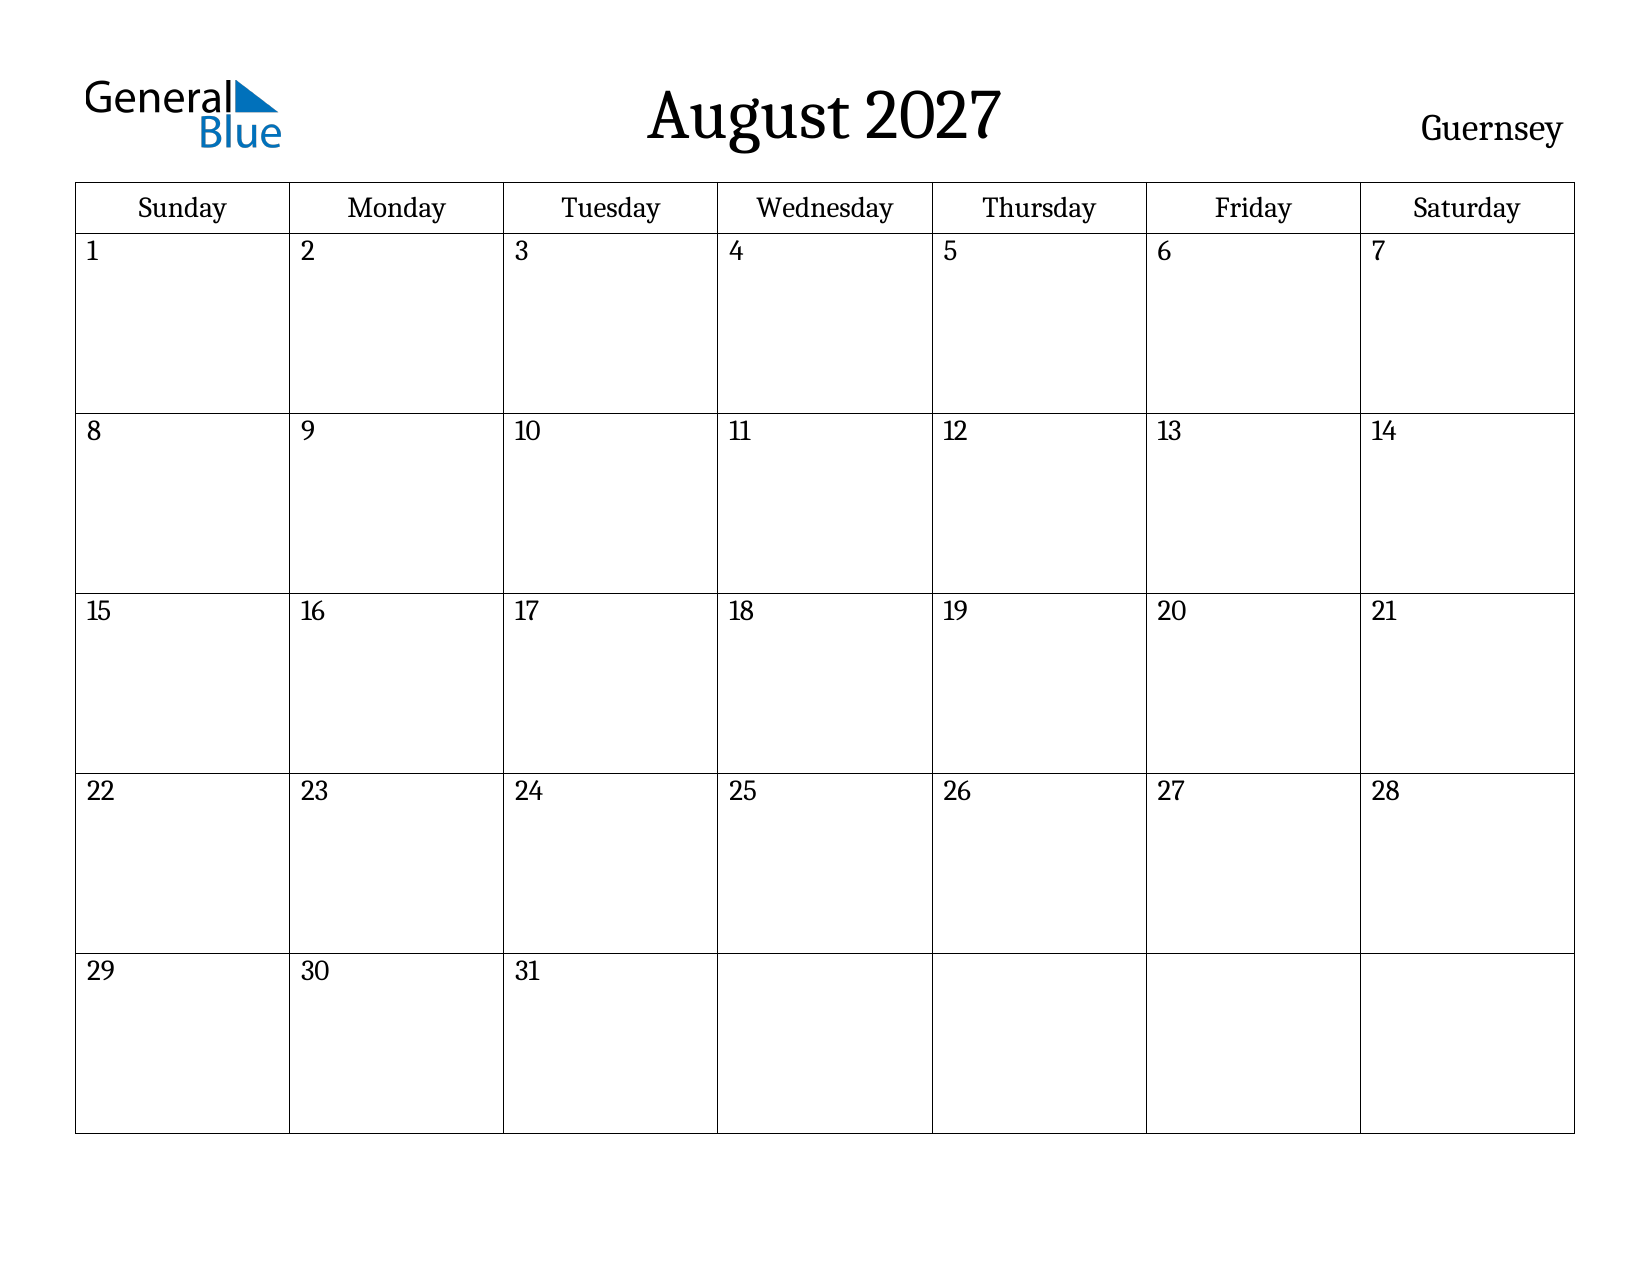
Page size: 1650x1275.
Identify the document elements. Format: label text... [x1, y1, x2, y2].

table_cell [718, 448, 932, 593]
table_cell Tuesday [504, 183, 717, 233]
table_cell [933, 627, 1146, 773]
table_cell 17 [504, 594, 717, 627]
table_cell 7 [1361, 234, 1574, 267]
table_cell [76, 627, 289, 773]
table_cell 23 [290, 774, 503, 807]
table_cell 6 [1147, 234, 1360, 267]
table_cell [718, 954, 932, 987]
table_cell [718, 627, 932, 773]
table_cell [76, 808, 289, 953]
table_cell [933, 808, 1146, 953]
table_cell [718, 988, 932, 1133]
table_cell 30 [290, 954, 503, 987]
table_cell [290, 808, 503, 953]
table_cell 4 [718, 234, 932, 267]
table_cell 11 [718, 414, 932, 447]
table_cell 1 [76, 234, 289, 267]
table_cell [76, 988, 289, 1133]
table_header Guernsey [1146, 75, 1574, 182]
table_cell 28 [1361, 774, 1574, 807]
table_cell 3 [504, 234, 717, 267]
table_cell [933, 448, 1146, 593]
table_cell 13 [1147, 414, 1360, 447]
table_cell [1147, 267, 1360, 413]
table_cell [1147, 627, 1360, 773]
table_cell 29 [76, 954, 289, 987]
table_cell 24 [504, 774, 717, 807]
table_cell 20 [1147, 594, 1360, 627]
table_cell [1147, 808, 1360, 953]
table_cell Wednesday [718, 183, 932, 233]
table_cell 10 [504, 414, 717, 447]
table_cell [933, 267, 1146, 413]
table_cell [290, 988, 503, 1133]
table_cell [718, 267, 932, 413]
picture [86, 80, 281, 148]
table_cell 21 [1361, 594, 1574, 627]
table_cell 18 [718, 594, 932, 627]
table_cell [1361, 627, 1574, 773]
table_cell Monday [290, 183, 503, 233]
table_cell 31 [504, 954, 717, 987]
table_cell 5 [933, 234, 1146, 267]
table_cell 27 [1147, 774, 1360, 807]
table_cell [933, 988, 1146, 1133]
table_cell [933, 954, 1146, 987]
table_cell 16 [290, 594, 503, 627]
table_cell 22 [76, 774, 289, 807]
table_cell [290, 448, 503, 593]
table_cell 25 [718, 774, 932, 807]
table_cell 8 [76, 414, 289, 447]
table_cell [1361, 808, 1574, 953]
table_cell [1361, 448, 1574, 593]
table_cell [76, 267, 289, 413]
table_cell [504, 267, 717, 413]
table_cell [1361, 954, 1574, 987]
table_cell [504, 627, 717, 773]
table_cell [290, 627, 503, 773]
table_cell [1361, 267, 1574, 413]
table_cell [1361, 988, 1574, 1133]
table_cell [290, 267, 503, 413]
table_cell 12 [933, 414, 1146, 447]
table_cell Thursday [933, 183, 1146, 233]
table_cell [504, 988, 717, 1133]
table_cell [718, 808, 932, 953]
table_cell [504, 808, 717, 953]
table_cell [76, 448, 289, 593]
table_cell [504, 448, 717, 593]
table_cell 14 [1361, 414, 1574, 447]
table_cell 19 [933, 594, 1146, 627]
table_cell [1147, 448, 1360, 593]
table_cell 15 [76, 594, 289, 627]
table_cell Friday [1147, 183, 1360, 233]
table_cell 26 [933, 774, 1146, 807]
table_cell 9 [290, 414, 503, 447]
table_cell Saturday [1361, 183, 1574, 233]
table_header August 2027 [504, 75, 1146, 182]
table_cell [1147, 954, 1360, 987]
table_cell [1147, 988, 1360, 1133]
table_header [76, 75, 503, 182]
table_cell 2 [290, 234, 503, 267]
table_cell Sunday [76, 183, 289, 233]
